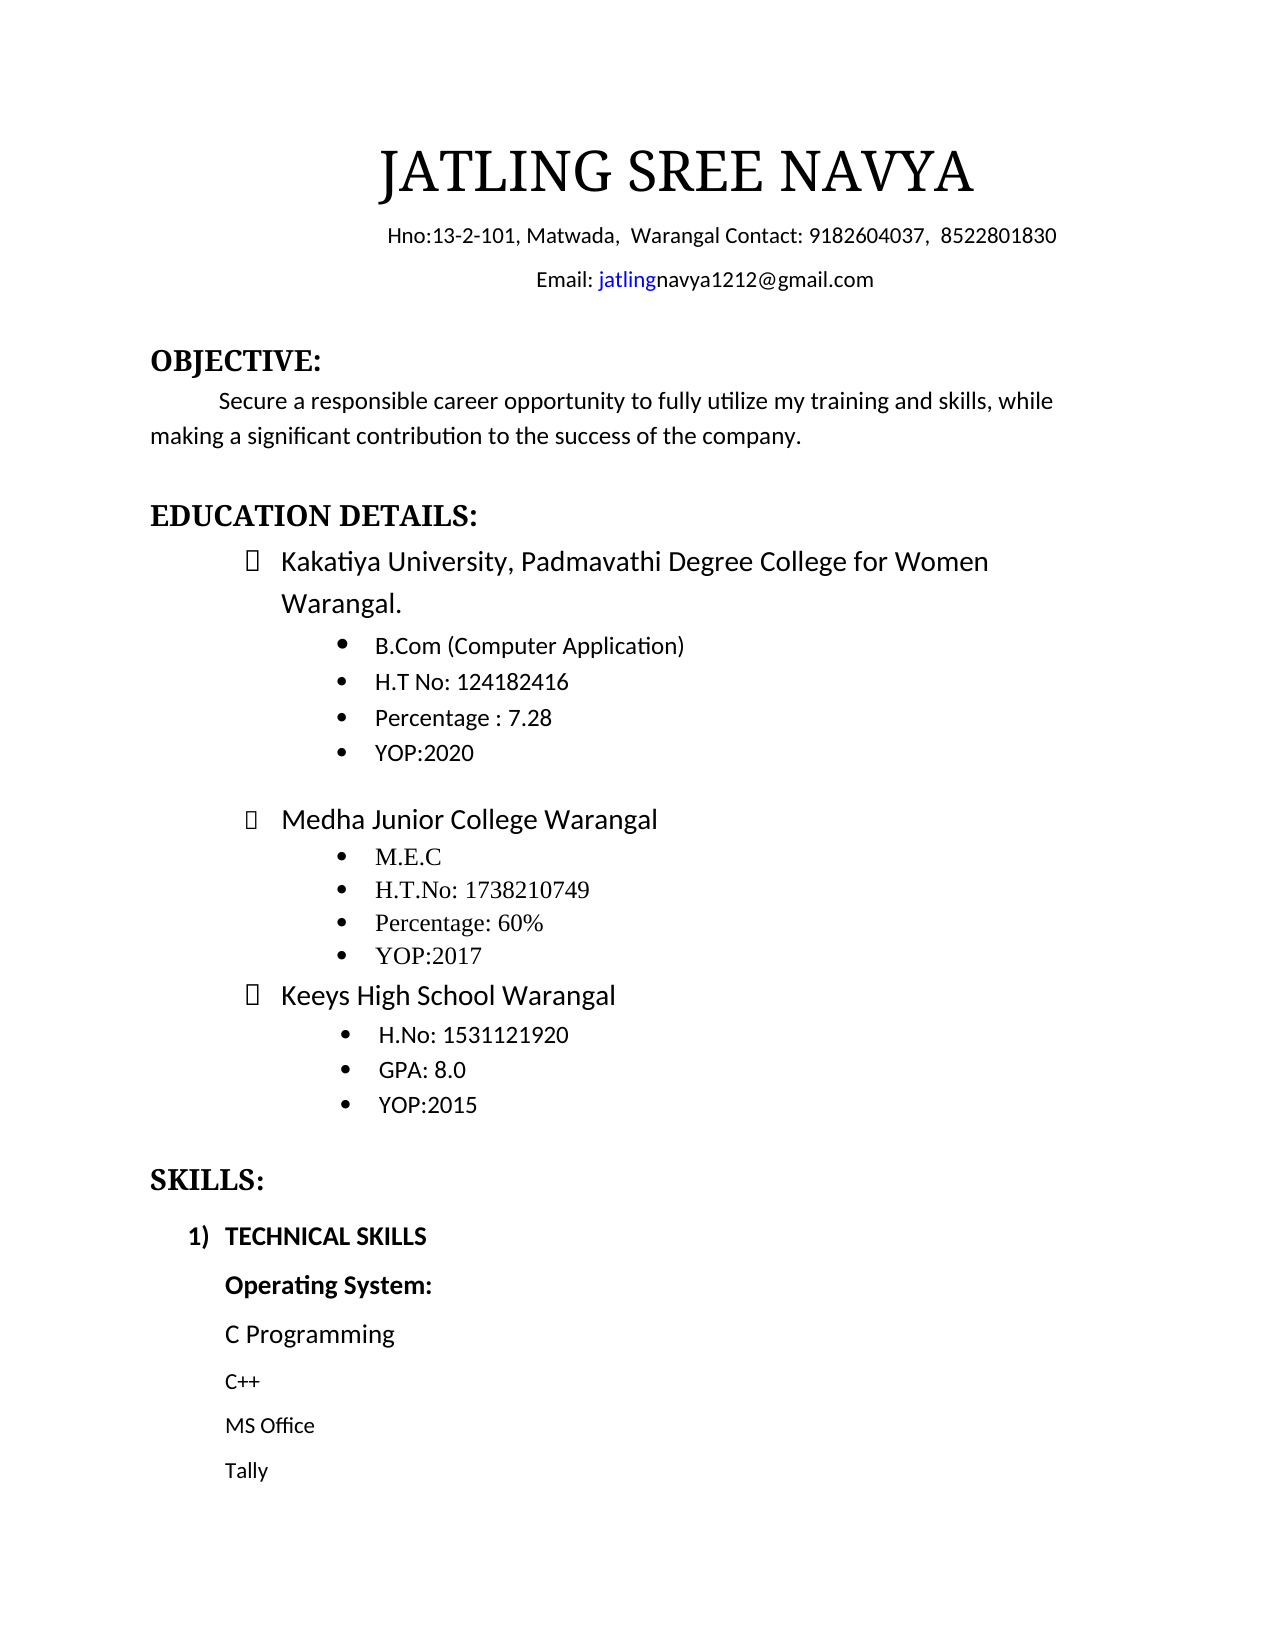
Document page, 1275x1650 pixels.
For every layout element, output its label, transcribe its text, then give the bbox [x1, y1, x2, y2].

list M.E.C [337, 842, 1123, 871]
text Secure a responsible career opportunity to fully utilize my training and skills, while making a significant contribution to the success of the company. [150, 385, 1083, 451]
list YOP:2015 [341, 1089, 1123, 1120]
text C Programming [225, 1318, 981, 1351]
text Tally [225, 1456, 981, 1484]
subtitle Keeys High School Warangal [244, 974, 1123, 1014]
list TECHNICAL SKILLS [187, 1219, 1123, 1252]
subtitle OBJECTIVE: [150, 340, 1123, 380]
list YOP:2017 [337, 941, 1123, 969]
text JATLING SREE NAVYA [231, 131, 1123, 208]
text Hno:13-2-101, Matwada, Warangal Contact: 9182604037, 8522801830 [342, 221, 1091, 249]
list Percentage : 7.28 [337, 702, 1123, 732]
subtitle EDUCATION DETAILS: [150, 495, 1123, 535]
subtitle Medha Junior College Warangal [244, 801, 1123, 837]
list YOP:2020 [337, 737, 1123, 767]
list Percentage: 60% [337, 908, 1123, 937]
text Operating System: [225, 1268, 1123, 1301]
list H.T No: 124182416 [337, 666, 1123, 697]
list GPA: 8.0 [341, 1054, 1123, 1084]
list H.No: 1531121920 [341, 1019, 1123, 1049]
text Email: jatlingnavya1212@gmail.com [342, 266, 1056, 294]
text SKILLS: [150, 1159, 1123, 1199]
text MS Office [225, 1412, 981, 1440]
list H.T.No: 1738210749 [337, 875, 1123, 904]
subtitle Kakatiya University, Padmavathi Degree College for Women Warangal. [244, 540, 1044, 621]
list B.Com (Computer Application) [337, 626, 1123, 662]
text C++ [225, 1367, 981, 1395]
